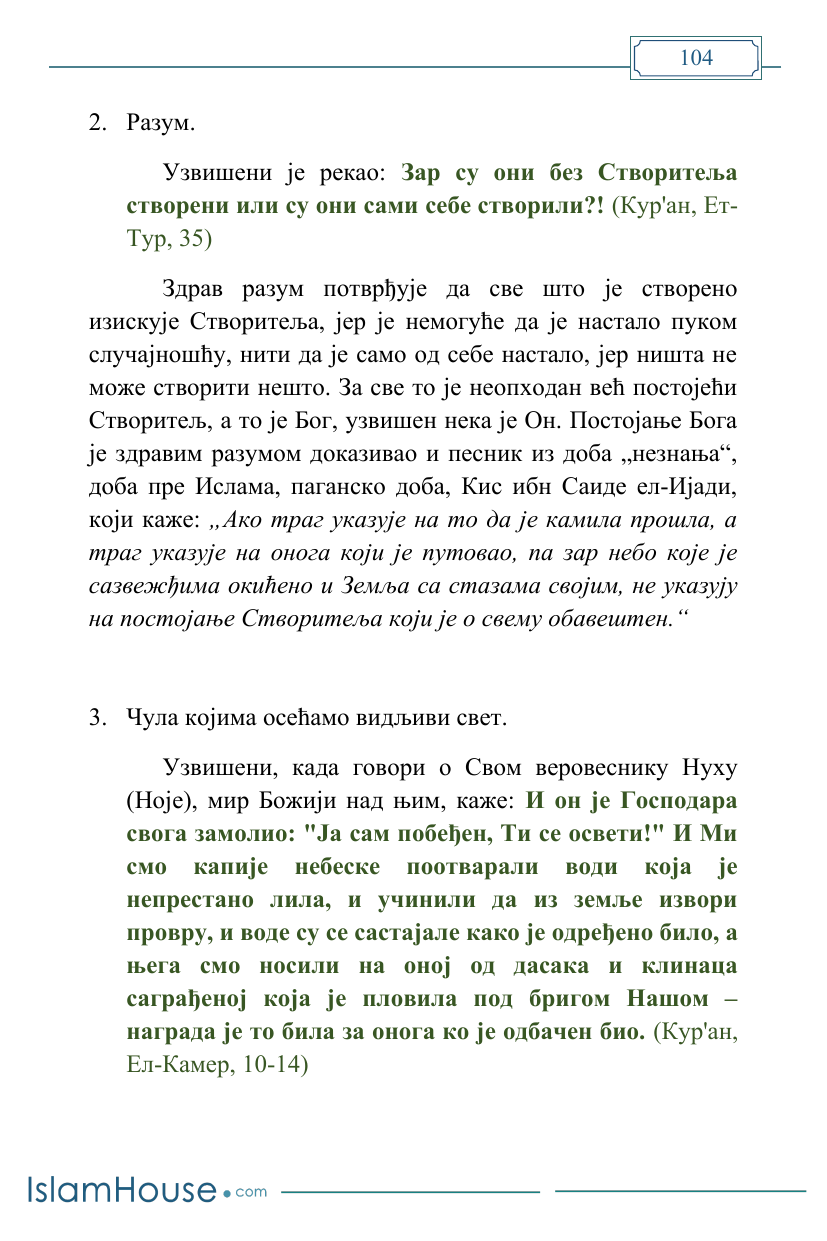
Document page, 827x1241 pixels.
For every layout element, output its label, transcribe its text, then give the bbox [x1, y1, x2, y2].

text Здрав разум потврђује да све што је створено изискује Створитеља, јер је немогуће да је настало пуком случајношћу, нити да је само од себе настало, јер ништа не може створити нешто. За све то је неопходан већ постојећи Створитељ, а то је Бог, узвишен нека је Он. Постојање Бога је здравим разумом доказивао и песник из доба „незнања“, доба пре Ислама, паганско доба, Кис ибн Саиде ел-Ијади, који каже: „Ако траг указује на то да је камила прошла, а траг указује на онога који је путовао, па зар небо које је сазвежђима окићено и Земља са стазама својим, не указују на постојање Створитеља који је о свему обавештен.“ [89, 273, 738, 632]
picture [20, 1171, 541, 1209]
list Разум. [89, 107, 738, 136]
text Узвишени је рекао: Зар су они без Створитеља створени или су они сами себе створили?! (Кур'ан, Ет-Тур, 35) [126, 157, 738, 252]
text Узвишени, када говори о Свом веровеснику Нуху (Ноје), мир Божији над њим, каже: И он је Господара свога замолио: "Ја сам побеђен, Ти се освети!" И Ми смо капије небеске поотварали води која је непрестано лила, и учинили да из земље извори провру, и воде су се састајале како је одређено било, а њега смо носили на оној од дасака и клинаца саграђеној која је пловила под бригом Нашом – награда је то била за онога ко је одбачен био. (Кур'ан, Ел-Камер, 10-14) [126, 752, 738, 1078]
picture [548, 1170, 807, 1208]
list Чула којима осећамо видљиви свет. [89, 702, 738, 731]
